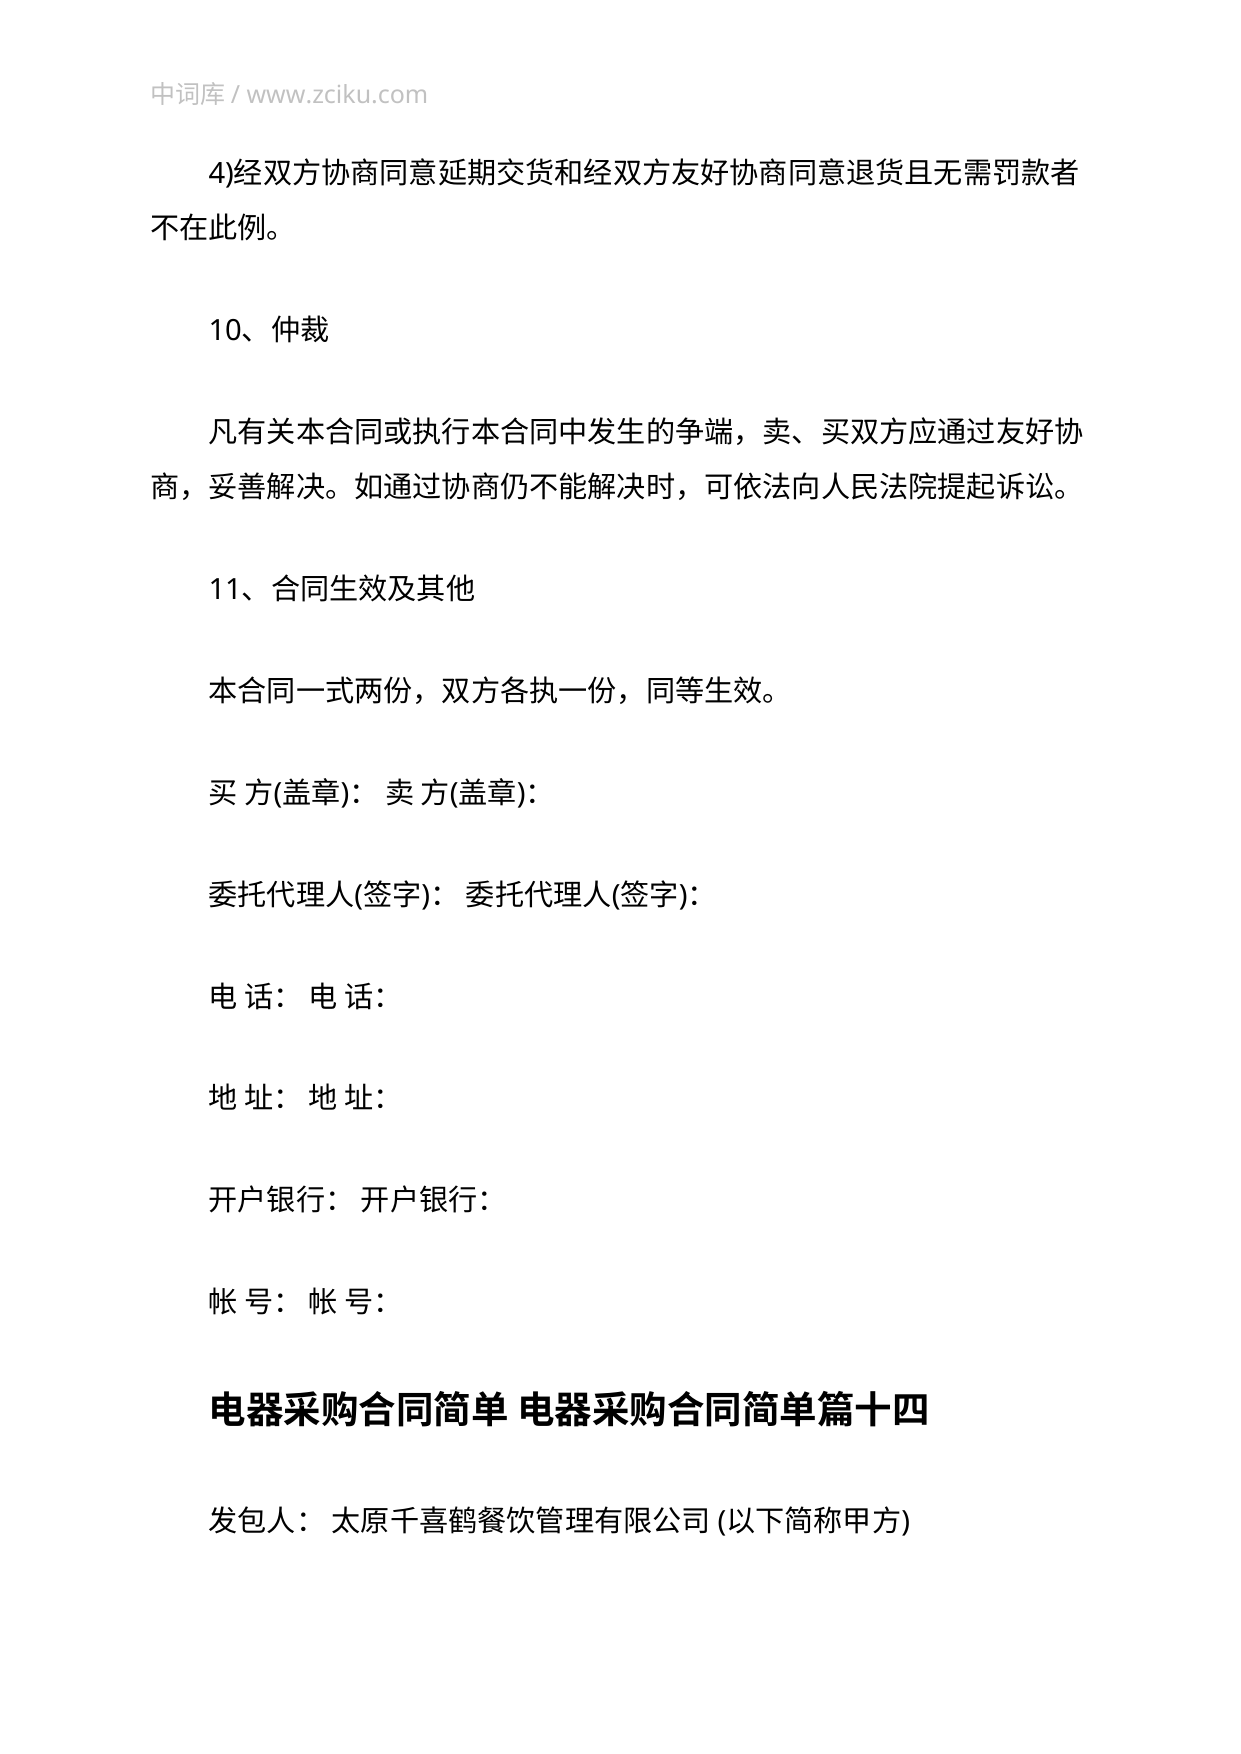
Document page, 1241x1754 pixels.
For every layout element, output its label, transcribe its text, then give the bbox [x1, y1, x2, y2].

text 委托代理人(签字)： 委托代理人(签字)： [150, 871, 1090, 913]
text 开户银行： 开户银行： [150, 1177, 1090, 1219]
text 帐 号： 帐 号： [150, 1278, 1090, 1321]
text 凡有关本合同或执行本合同中发生的争端，卖、买双方应通过友好协商，妥善解决。如通过协商仍不能解决时，可依法向人民法院提起诉讼。 [150, 409, 1090, 506]
text 地 址： 地 址： [150, 1075, 1090, 1117]
text 10、仲裁 [150, 307, 1090, 349]
text 本合同一式两份，双方各执一份，同等生效。 [150, 667, 1090, 710]
text 买 方(盖章)： 卖 方(盖章)： [150, 769, 1090, 812]
text 4)经双方协商同意延期交货和经双方友好协商同意退货且无需罚款者不在此例。 [150, 150, 1090, 247]
text 发包人： 太原千喜鹤餐饮管理有限公司 (以下简称甲方) [150, 1498, 1090, 1540]
text 电器采购合同简单 电器采购合同简单篇十四 [150, 1380, 1090, 1434]
text 电 话： 电 话： [150, 973, 1090, 1015]
text 11、合同生效及其他 [150, 565, 1090, 608]
